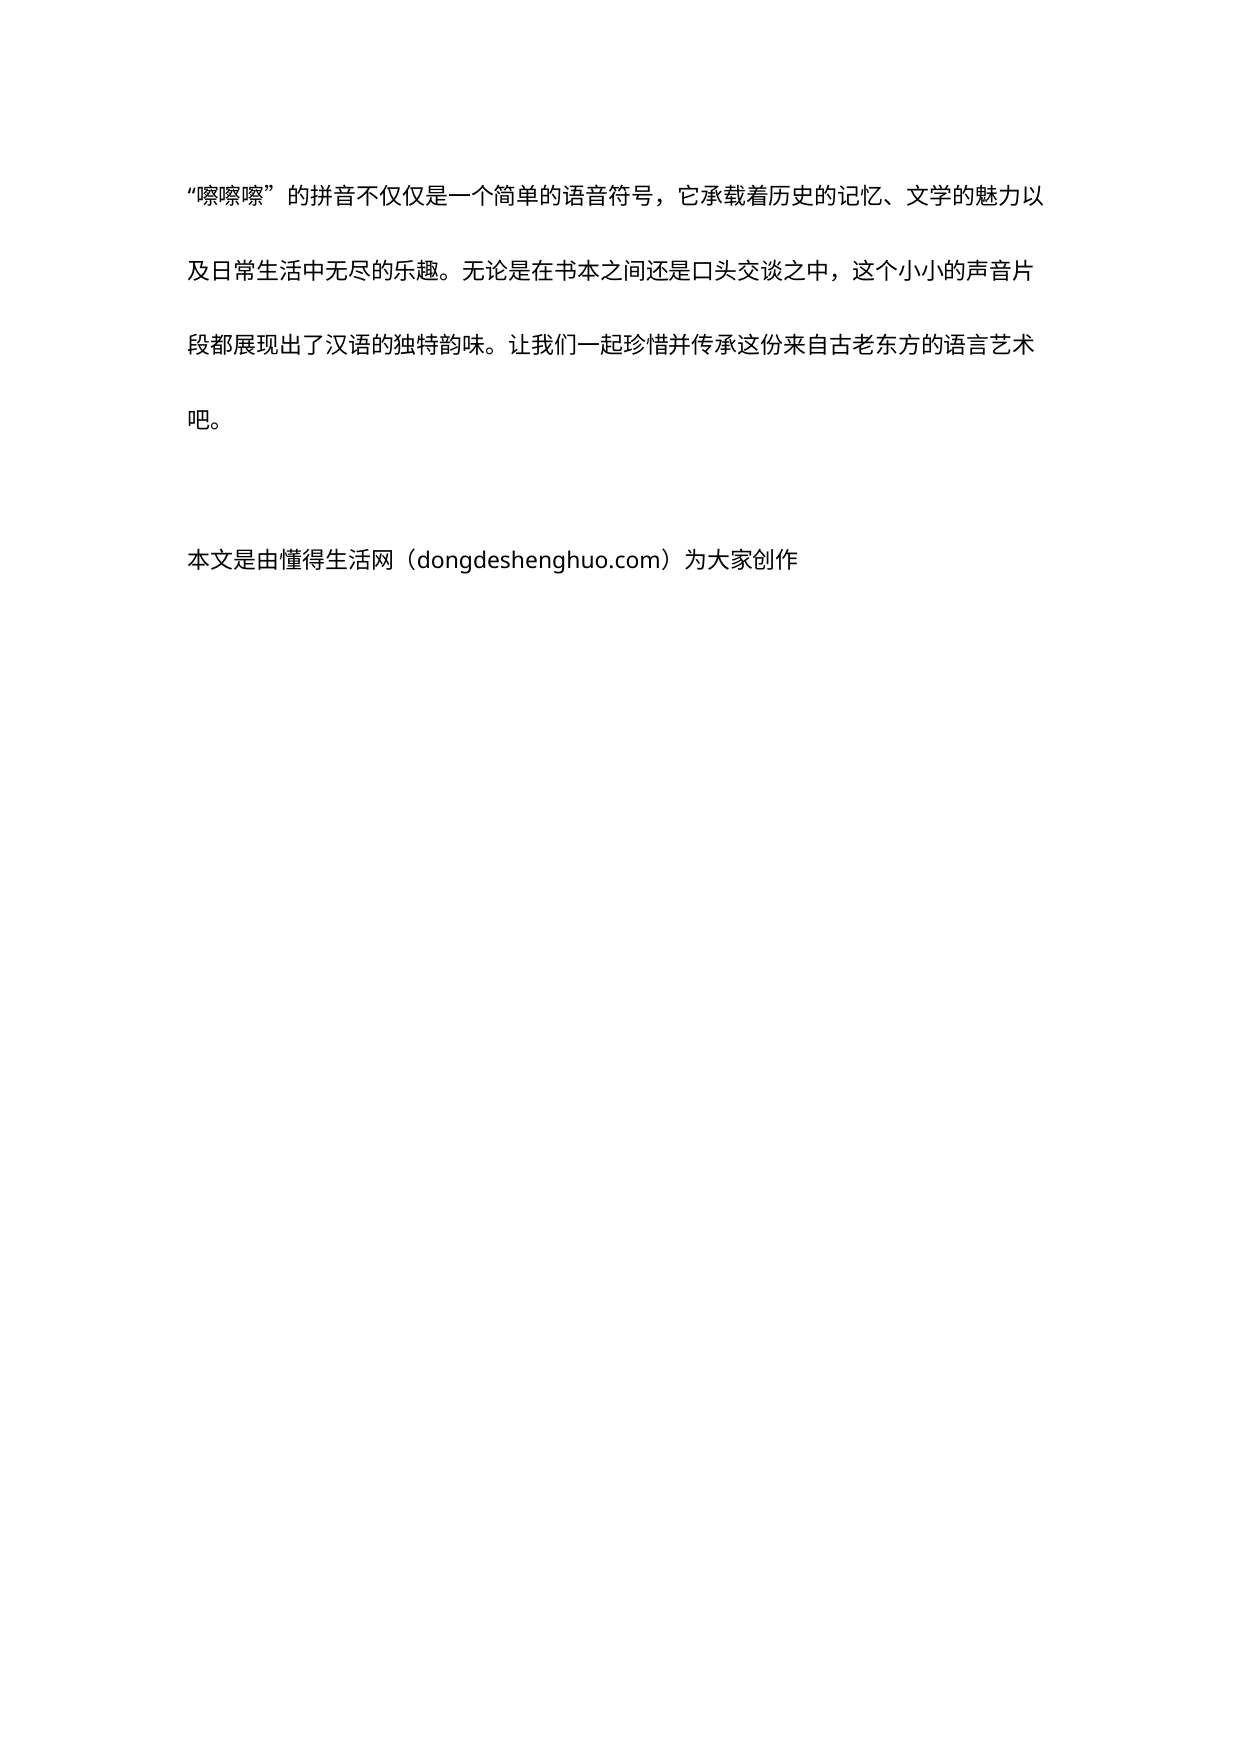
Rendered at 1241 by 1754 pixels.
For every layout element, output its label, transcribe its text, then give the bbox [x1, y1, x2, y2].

text 本文是由懂得生活网（dongdeshenghuo.com）为大家创作 [187, 526, 1053, 591]
text “嚓嚓嚓”的拼音不仅仅是一个简单的语音符号，它承载着历史的记忆、文学的魅力以及日常生活中无尽的乐趣。无论是在书本之间还是口头交谈之中，这个小小的声音片段都展现出了汉语的独特韵味。让我们一起珍惜并传承这份来自古老东方的语言艺术吧。 [187, 162, 1053, 451]
